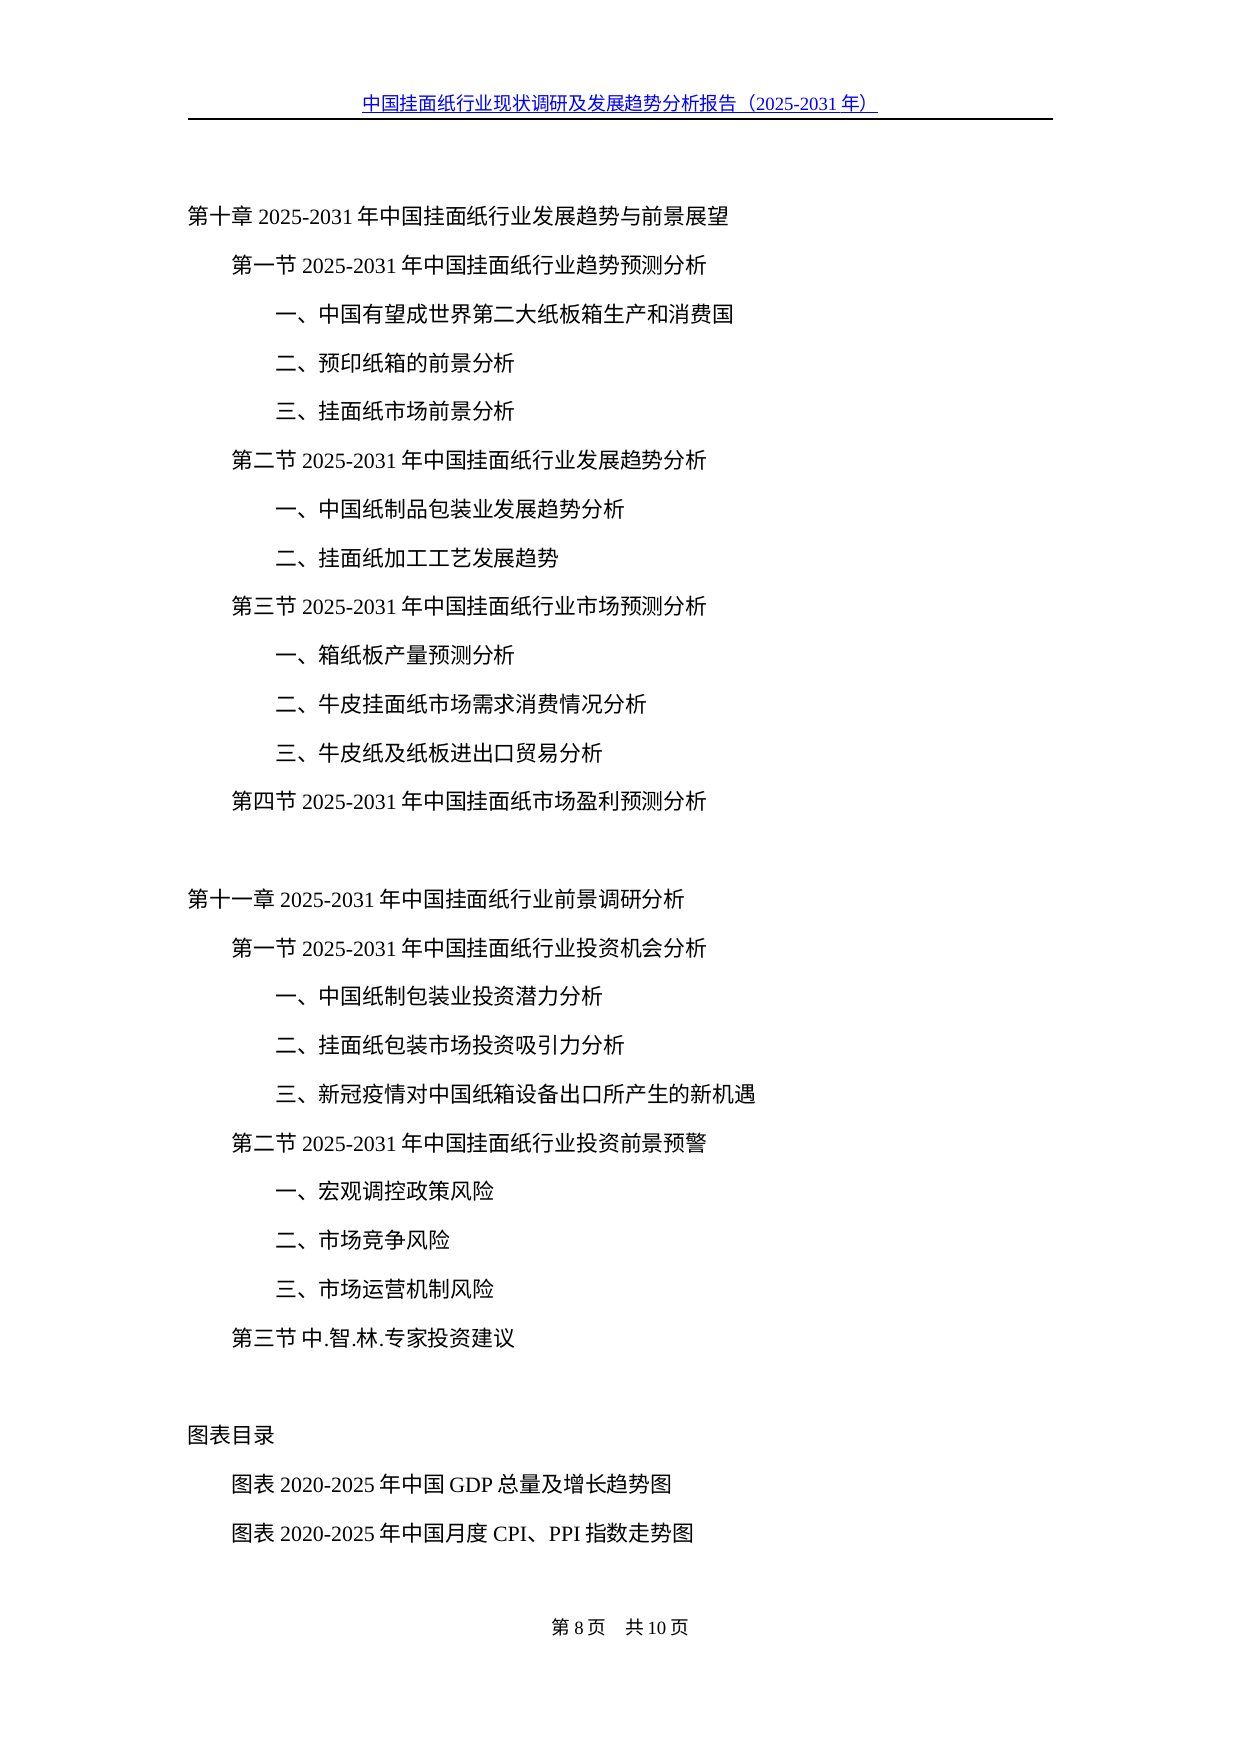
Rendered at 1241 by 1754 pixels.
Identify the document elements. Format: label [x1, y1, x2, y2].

text [187, 150, 1053, 1548]
